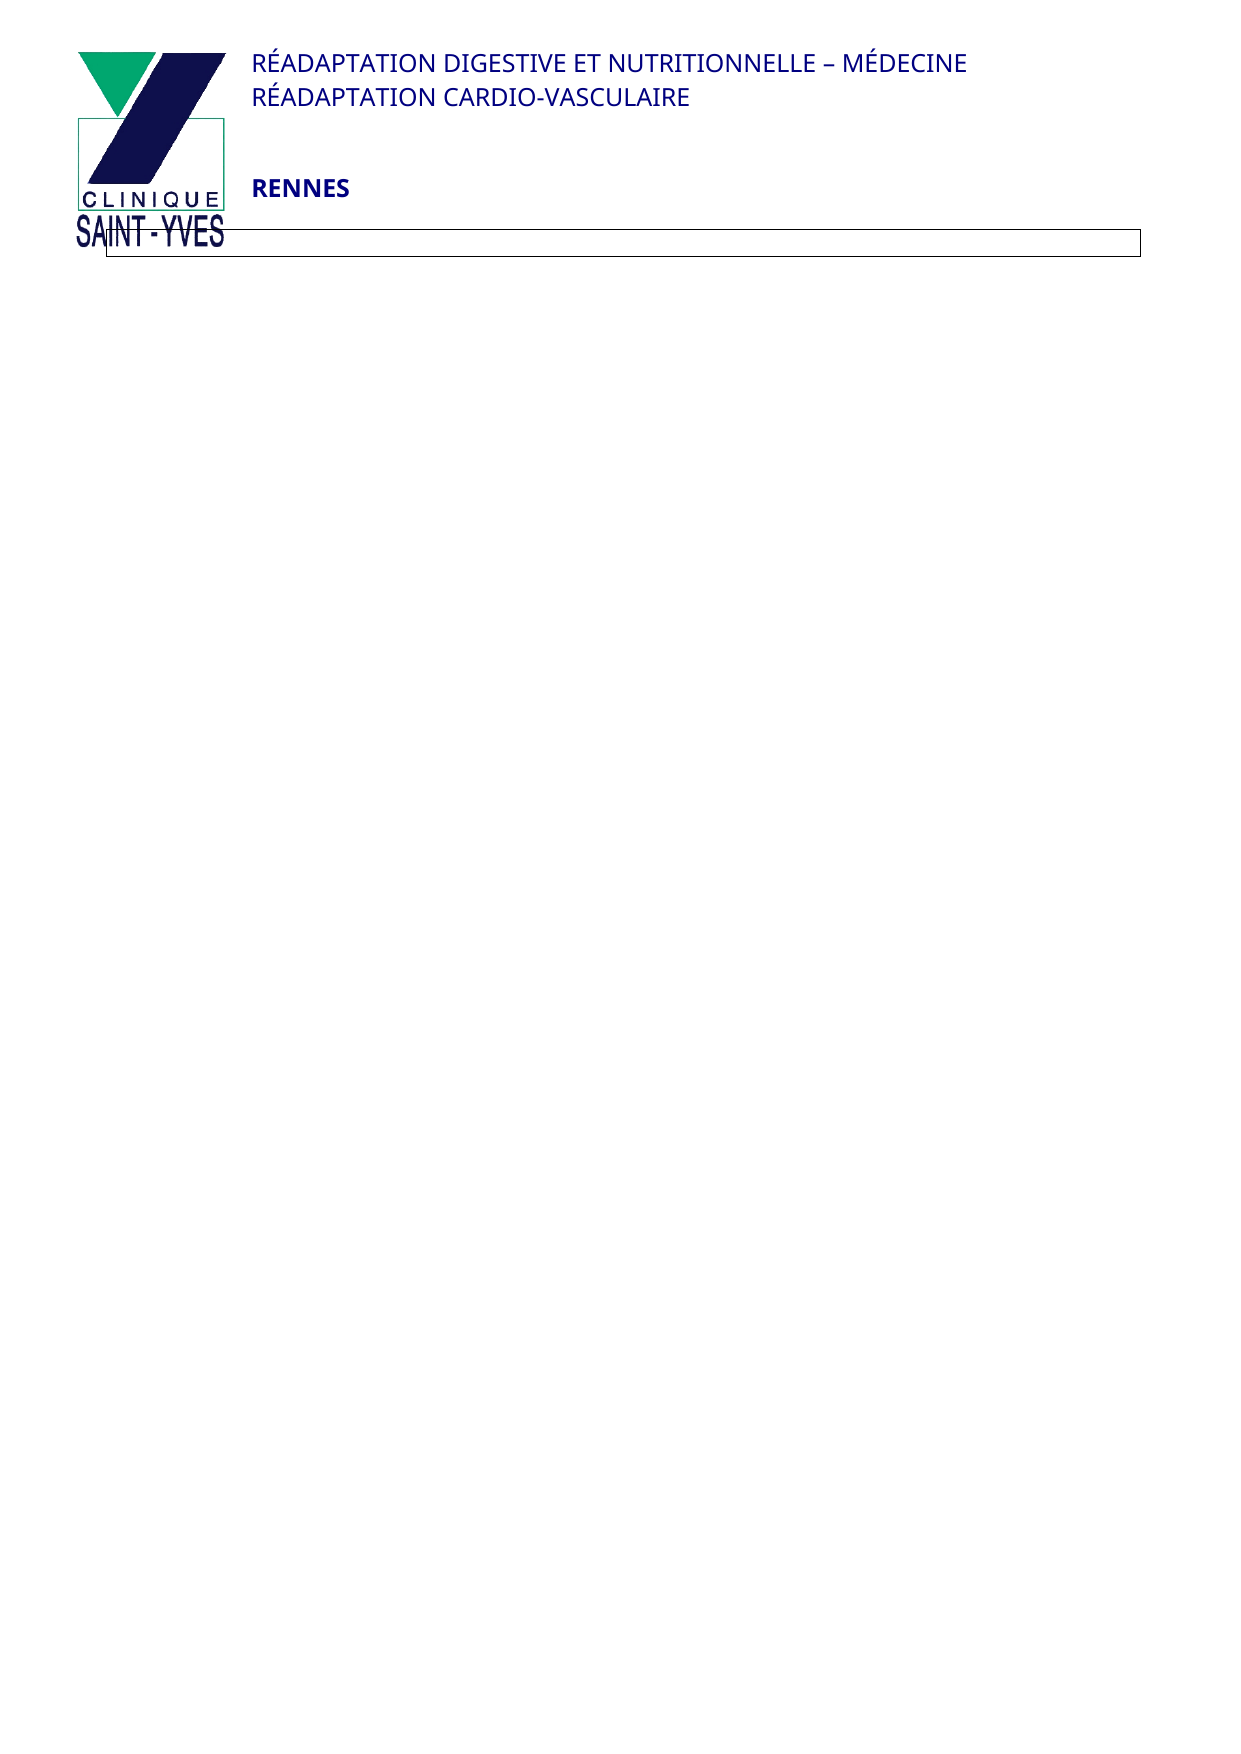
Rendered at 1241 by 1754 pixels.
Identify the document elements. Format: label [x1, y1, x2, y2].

picture [56, 39, 238, 248]
table_header [107, 230, 1140, 256]
